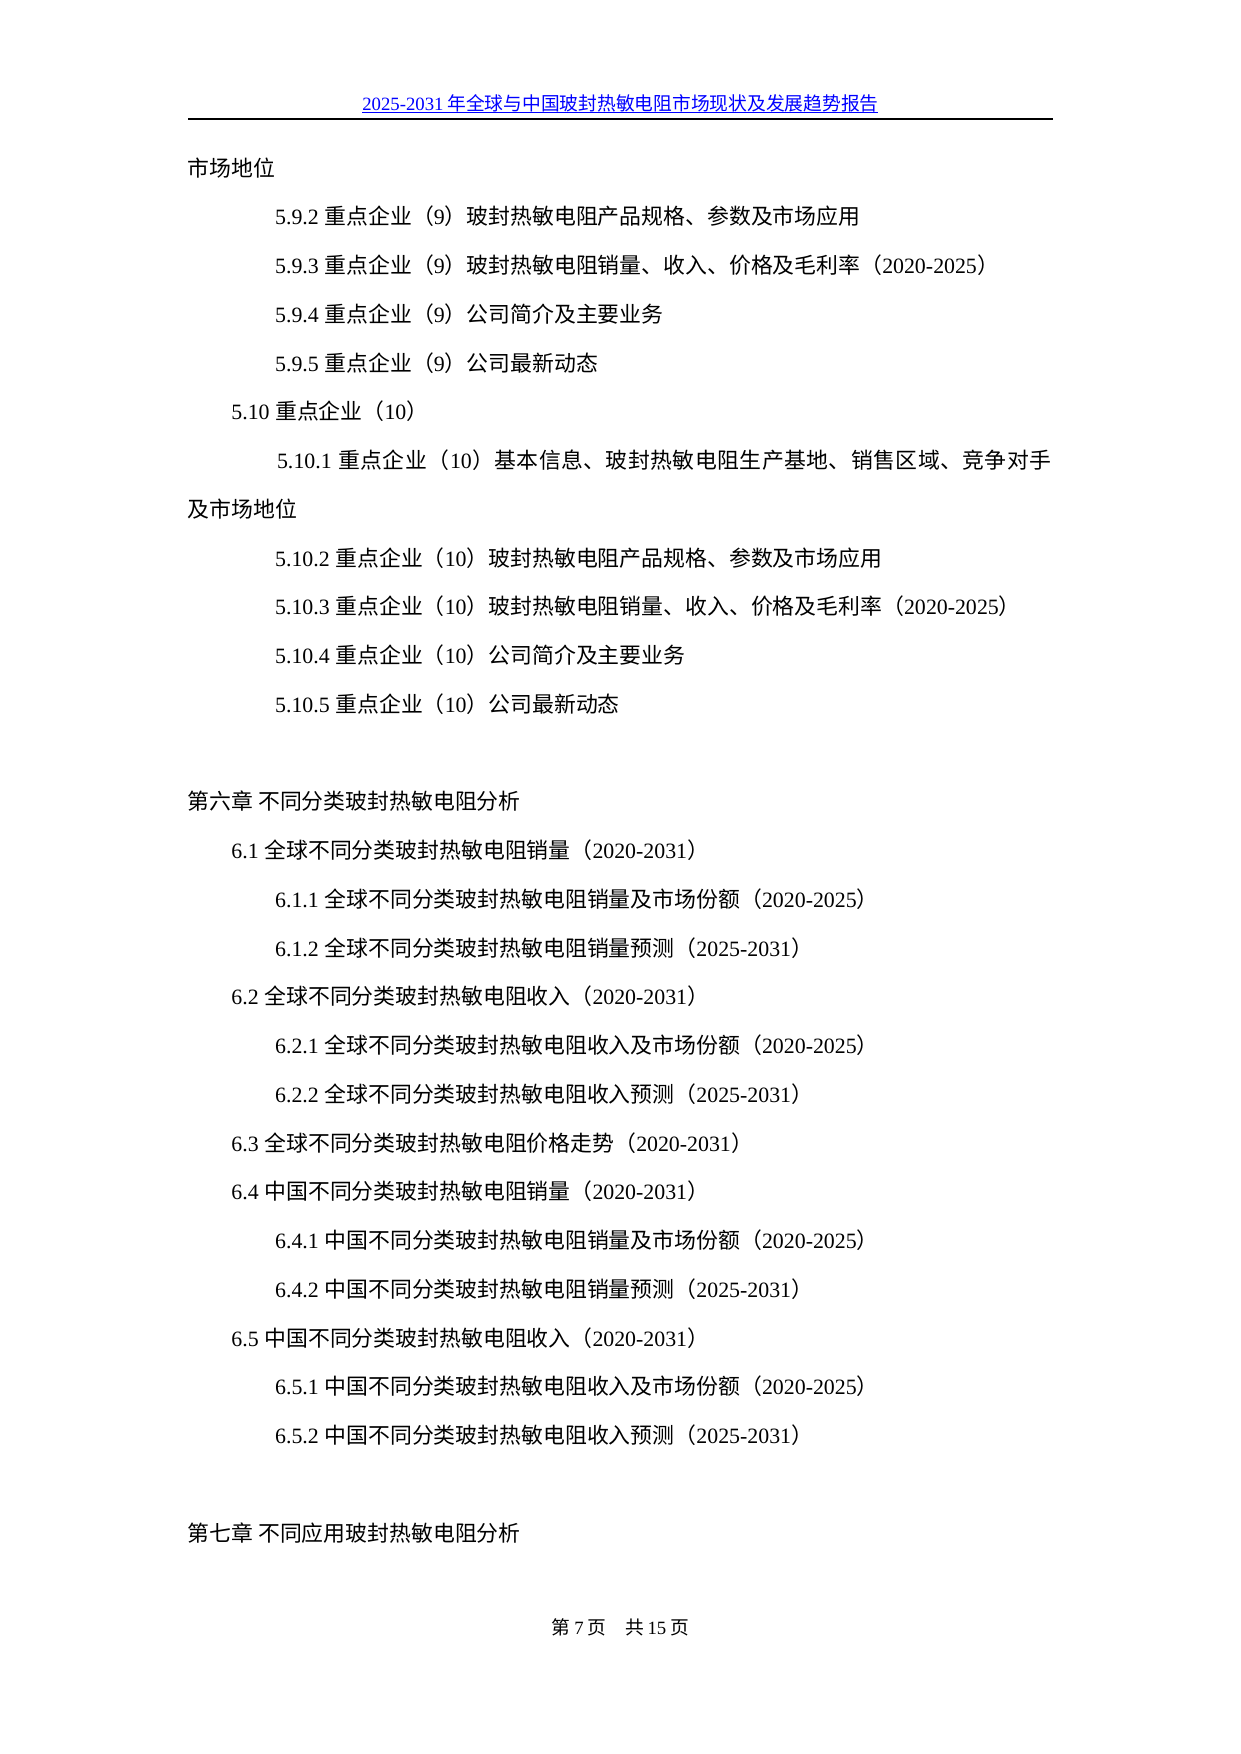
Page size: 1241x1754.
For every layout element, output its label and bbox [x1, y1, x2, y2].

text [187, 150, 1053, 1548]
